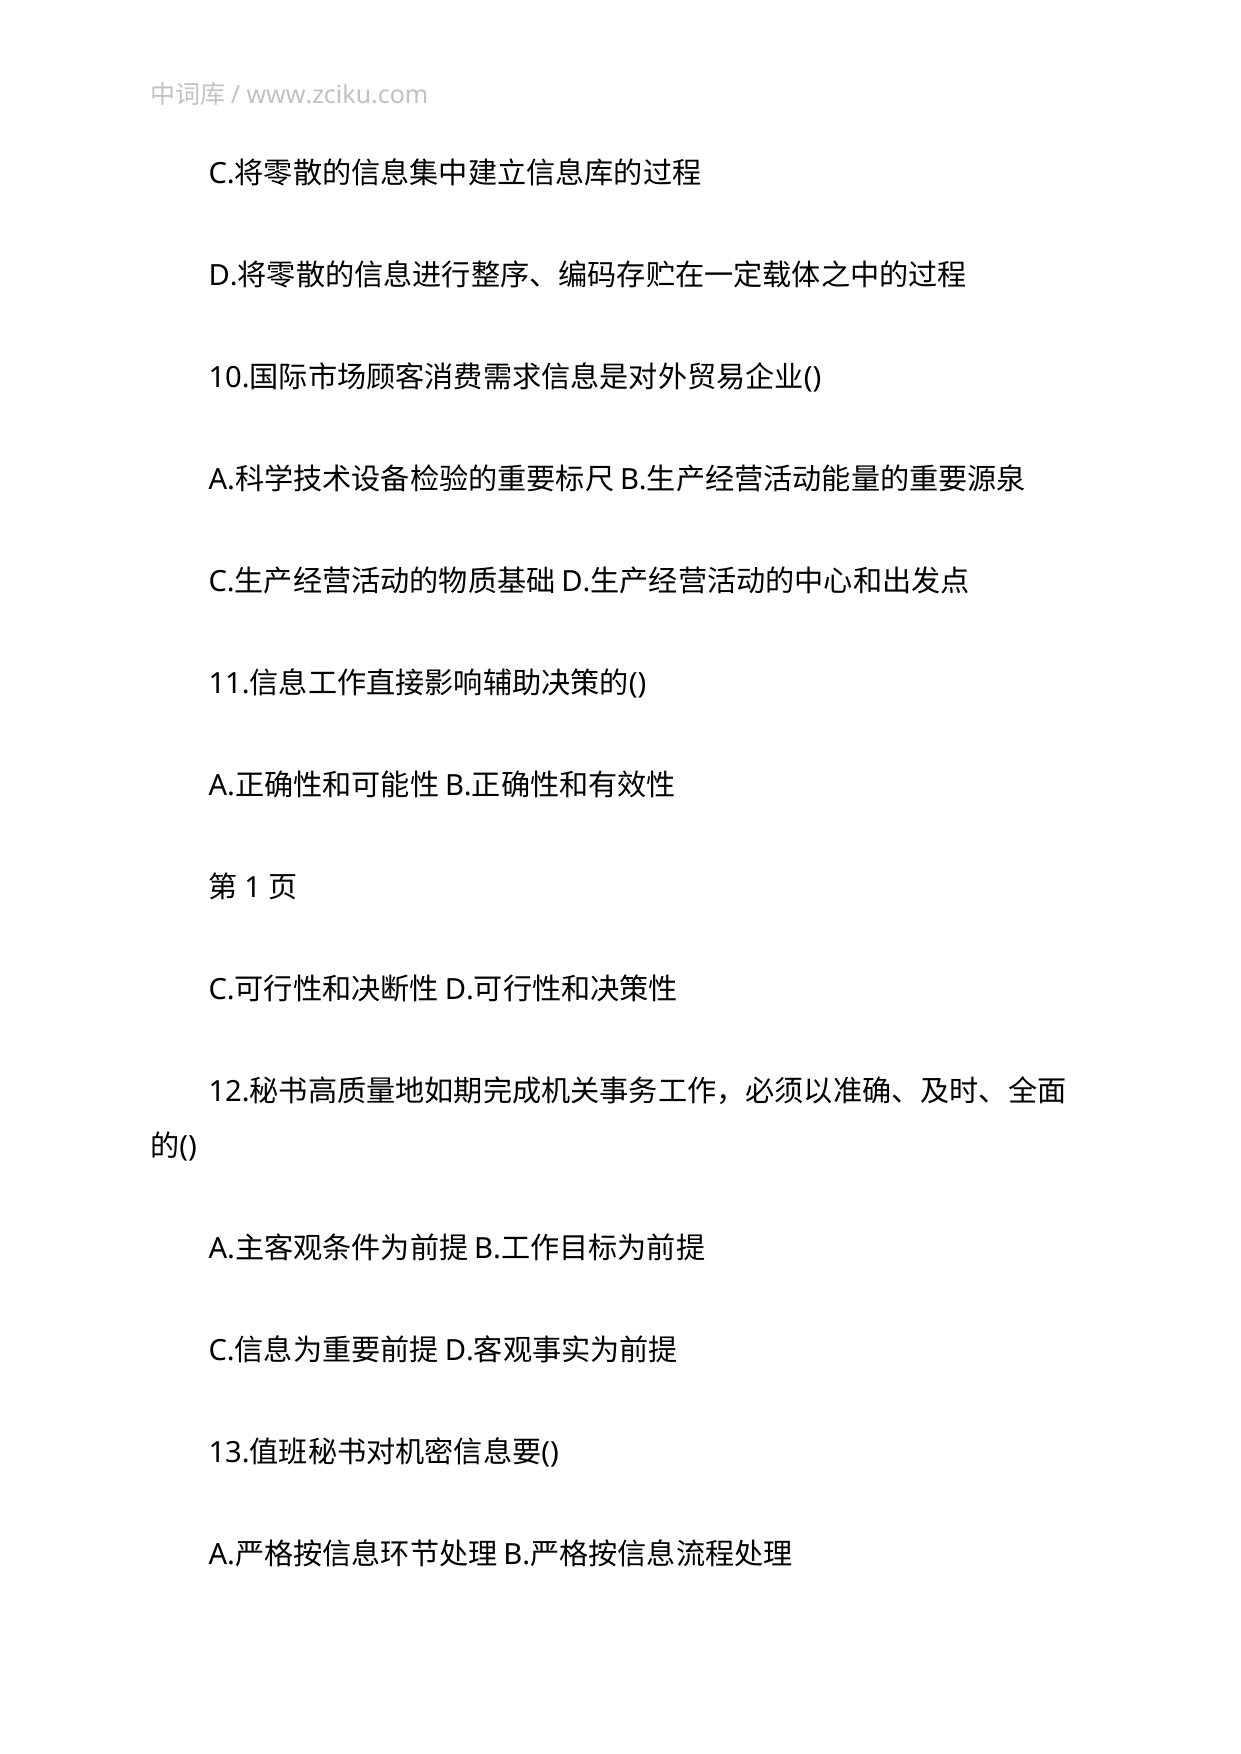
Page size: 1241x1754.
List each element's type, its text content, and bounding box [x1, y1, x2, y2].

text C.生产经营活动的物质基础D.生产经营活动的中心和出发点 [150, 558, 1090, 600]
text C.可行性和决断性D.可行性和决策性 [150, 966, 1090, 1008]
text 第 1 页 [150, 864, 1090, 906]
text 11.信息工作直接影响辅助决策的() [150, 660, 1090, 702]
text A.主客观条件为前提B.工作目标为前提 [150, 1225, 1090, 1267]
text A.正确性和可能性B.正确性和有效性 [150, 762, 1090, 804]
text 10.国际市场顾客消费需求信息是对外贸易企业() [150, 354, 1090, 396]
text A.严格按信息环节处理B.严格按信息流程处理 [150, 1531, 1090, 1573]
text D.将零散的信息进行整序、编码存贮在一定载体之中的过程 [150, 252, 1090, 294]
text C.信息为重要前提D.客观事实为前提 [150, 1327, 1090, 1369]
text A.科学技术设备检验的重要标尺B.生产经营活动能量的重要源泉 [150, 456, 1090, 498]
text C.将零散的信息集中建立信息库的过程 [150, 150, 1090, 192]
text 12.秘书高质量地如期完成机关事务工作，必须以准确、及时、全面的() [150, 1068, 1090, 1165]
text 13.值班秘书对机密信息要() [150, 1429, 1090, 1471]
